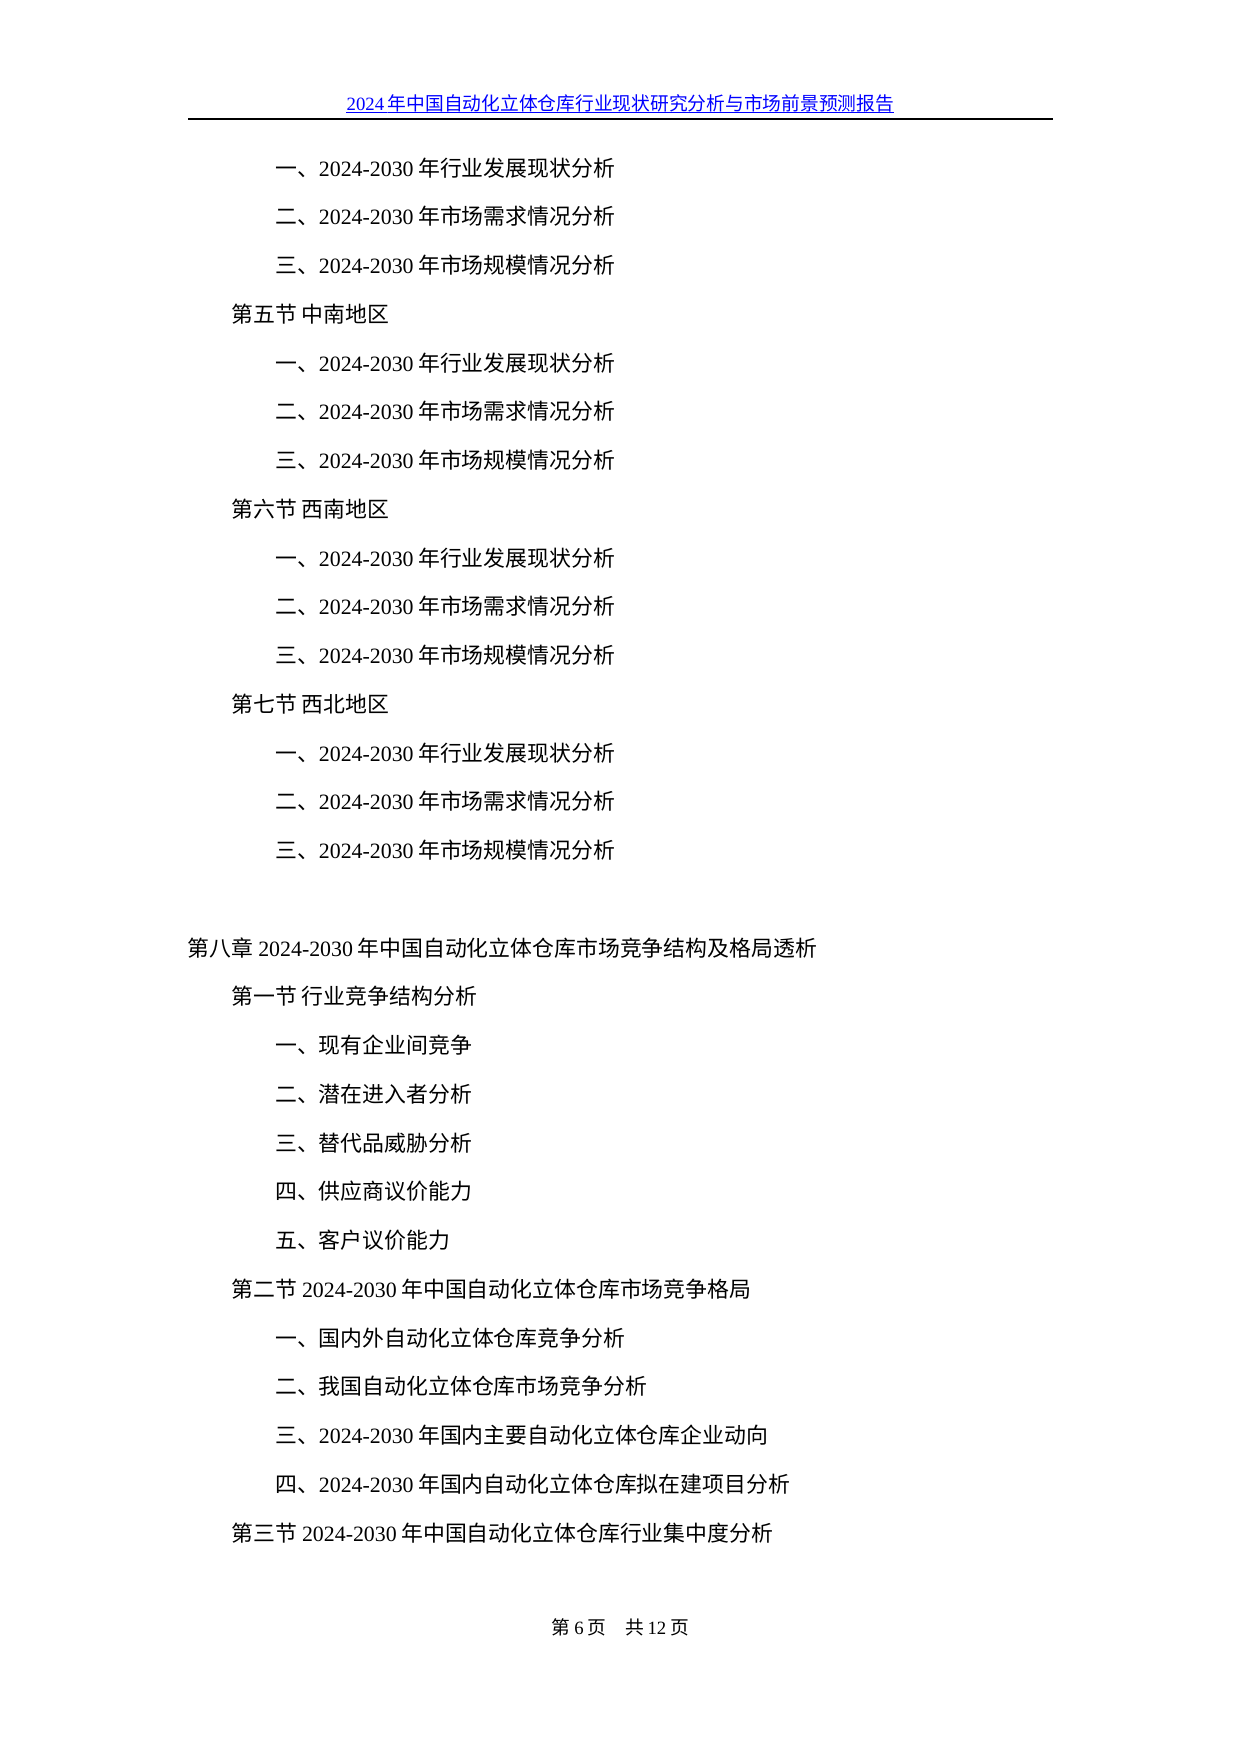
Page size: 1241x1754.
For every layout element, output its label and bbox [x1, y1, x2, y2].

text [187, 150, 1053, 1548]
